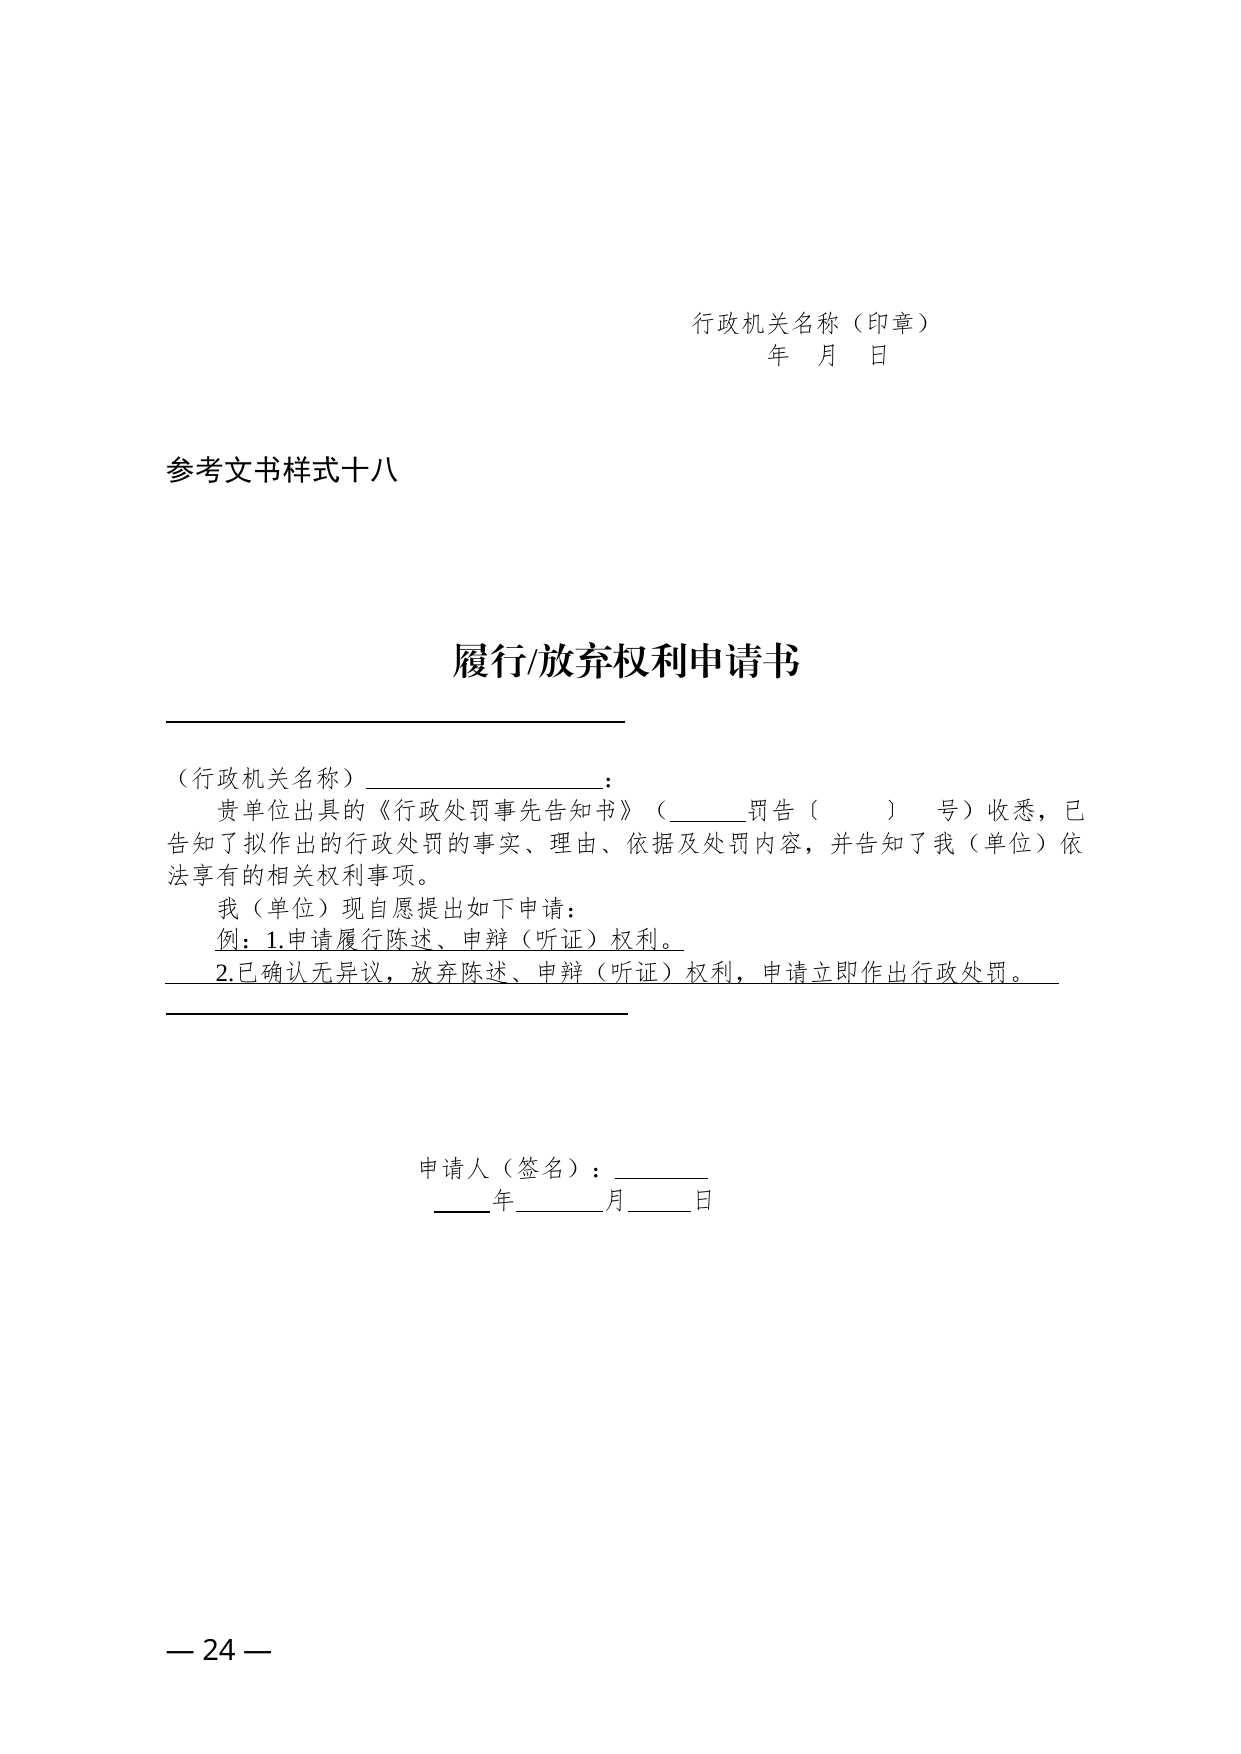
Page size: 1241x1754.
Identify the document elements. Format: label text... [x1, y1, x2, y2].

text 参考文书样式十八 [165, 435, 1087, 500]
text 申请人（签名）： [165, 1150, 1087, 1183]
text 年 月 日 [165, 338, 1087, 370]
text 我（单位）现自愿提出如下申请： [165, 890, 1087, 923]
text 例：1.申请履行陈述、申辩（听证）权利。 [165, 923, 1087, 955]
text （行政机关名称） ： [165, 760, 1087, 793]
text 行政机关名称（印章） [165, 305, 1053, 338]
text 履行/放弃权利申请书 [165, 630, 1087, 695]
text 贵单位出具的《行政处罚事先告知书》（ 罚告〔 〕 号）收悉，已告知了拟作出的行政处罚的事实、理由、依据及处罚内容，并告知了我（单位）依法享有的相关权利事项。 [165, 793, 1087, 890]
text 年 月 日 [165, 1183, 1087, 1215]
text 2.已确认无异议，放弃陈述、申辩（听证）权利，申请立即作出行政处罚。 [165, 955, 1087, 988]
